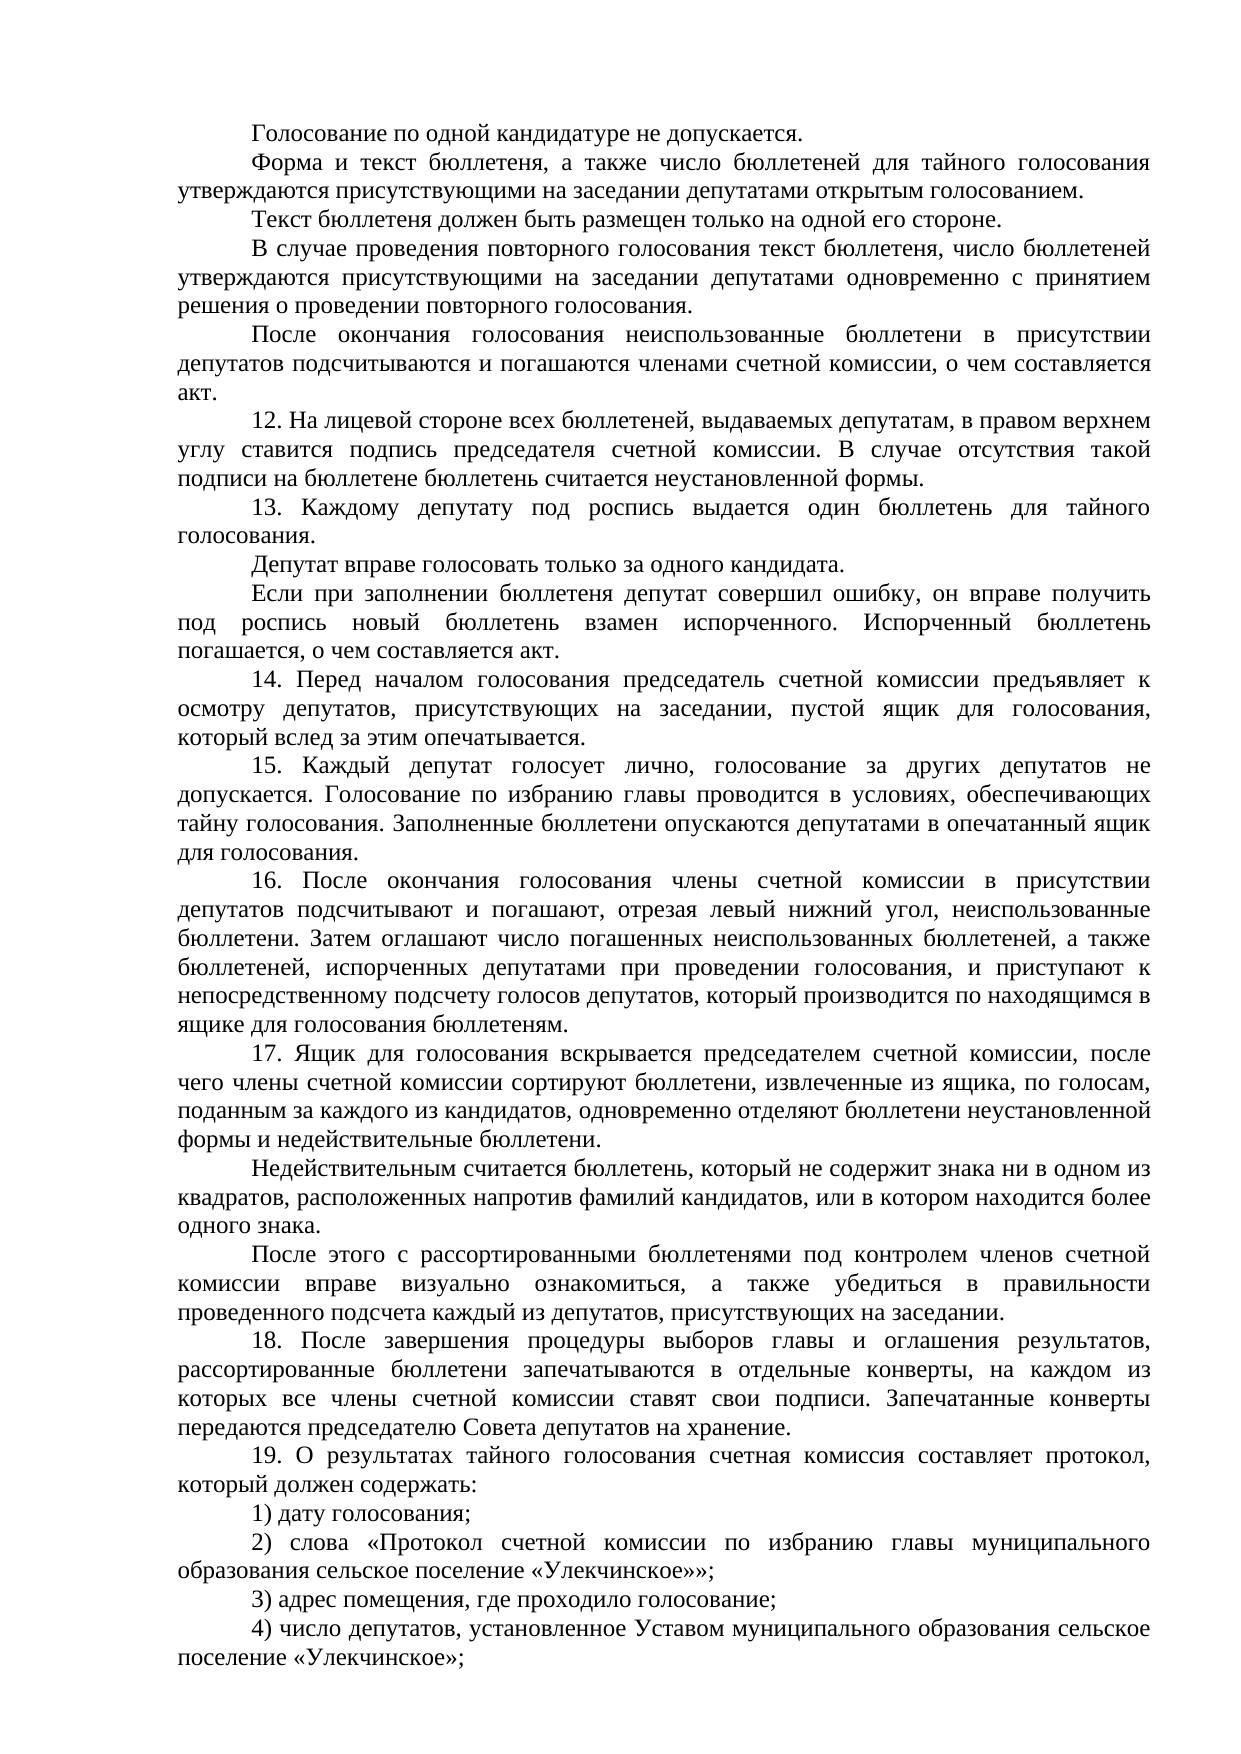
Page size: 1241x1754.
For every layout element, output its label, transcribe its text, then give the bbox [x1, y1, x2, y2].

text 3) адрес помещения, где проходило голосование; [177, 1584, 1152, 1613]
text 16. После окончания голосования члены счетной комиссии в присутствии депутатов подсчитывают и погашают, отрезая левый нижний угол, неиспользованные бюллетени. Затем оглашают число погашенных неиспользованных бюллетеней, а также бюллетеней, испорченных депутатами при проведении голосования, и приступают к непосредственному подсчету голосов депутатов, который производится по находящимся в ящике для голосования бюллетеням. [177, 866, 1152, 1038]
text 17. Ящик для голосования вскрывается председателем счетной комиссии, после чего члены счетной комиссии сортируют бюллетени, извлеченные из ящика, по голосам, поданным за каждого из кандидатов, одновременно отделяют бюллетени неустановленной формы и недействительные бюллетени. [177, 1038, 1152, 1153]
text 1) дату голосования; [177, 1498, 1152, 1527]
text Если при заполнении бюллетеня депутат совершил ошибку, он вправе получить под роспись новый бюллетень взамен испорченного. Испорченный бюллетень погашается, о чем составляется акт. [177, 578, 1152, 664]
text 18. После завершения процедуры выборов главы и оглашения результатов, рассортированные бюллетени запечатываются в отдельные конверты, на каждом из которых все члены счетной комиссии ставят свои подписи. Запечатанные конверты передаются председателю Совета депутатов на хранение. [177, 1326, 1152, 1441]
text 12. На лицевой стороне всех бюллетеней, выдаваемых депутатам, в правом верхнем углу ставится подпись председателя счетной комиссии. В случае отсутствия такой подписи на бюллетене бюллетень считается неустановленной формы. [177, 406, 1152, 492]
text 13. Каждому депутату под роспись выдается один бюллетень для тайного голосования. [177, 492, 1152, 549]
text Недействительным считается бюллетень, который не содержит знака ни в одном из квадратов, расположенных напротив фамилий кандидатов, или в котором находится более одного знака. [177, 1153, 1152, 1239]
text Текст бюллетеня должен быть размещен только на одной его стороне. [177, 204, 1152, 233]
text После этого с рассортированными бюллетенями под контролем членов счетной комиссии вправе визуально ознакомиться, а также убедиться в правильности проведенного подсчета каждый из депутатов, присутствующих на заседании. [177, 1239, 1152, 1326]
text После окончания голосования неиспользованные бюллетени в присутствии депутатов подсчитываются и погашаются членами счетной комиссии, о чем составляется акт. [177, 319, 1152, 406]
text В случае проведения повторного голосования текст бюллетеня, число бюллетеней утверждаются присутствующими на заседании депутатами одновременно с принятием решения о проведении повторного голосования. [177, 233, 1152, 319]
text 19. О результатах тайного голосования счетная комиссия составляет протокол, который должен содержать: [177, 1441, 1152, 1498]
text Депутат вправе голосовать только за одного кандидата. [177, 549, 1152, 578]
text Голосование по одной кандидатуре не допускается. [177, 118, 1152, 147]
text 14. Перед началом голосования председатель счетной комиссии предъявляет к осмотру депутатов, присутствующих на заседании, пустой ящик для голосования, который вслед за этим опечатывается. [177, 664, 1152, 751]
text 2) слова «Протокол счетной комиссии по избранию главы муниципального образования сельское поселение «Улекчинское»»; [177, 1527, 1152, 1584]
text 15. Каждый депутат голосует лично, голосование за других депутатов не допускается. Голосование по избранию главы проводится в условиях, обеспечивающих тайну голосования. Заполненные бюллетени опускаются депутатами в опечатанный ящик для голосования. [177, 751, 1152, 866]
text 4) число депутатов, установленное Уставом муниципального образования сельское поселение «Улекчинское»; [177, 1613, 1152, 1671]
text Форма и текст бюллетеня, а также число бюллетеней для тайного голосования утверждаются присутствующими на заседании депутатами открытым голосованием. [177, 147, 1152, 204]
